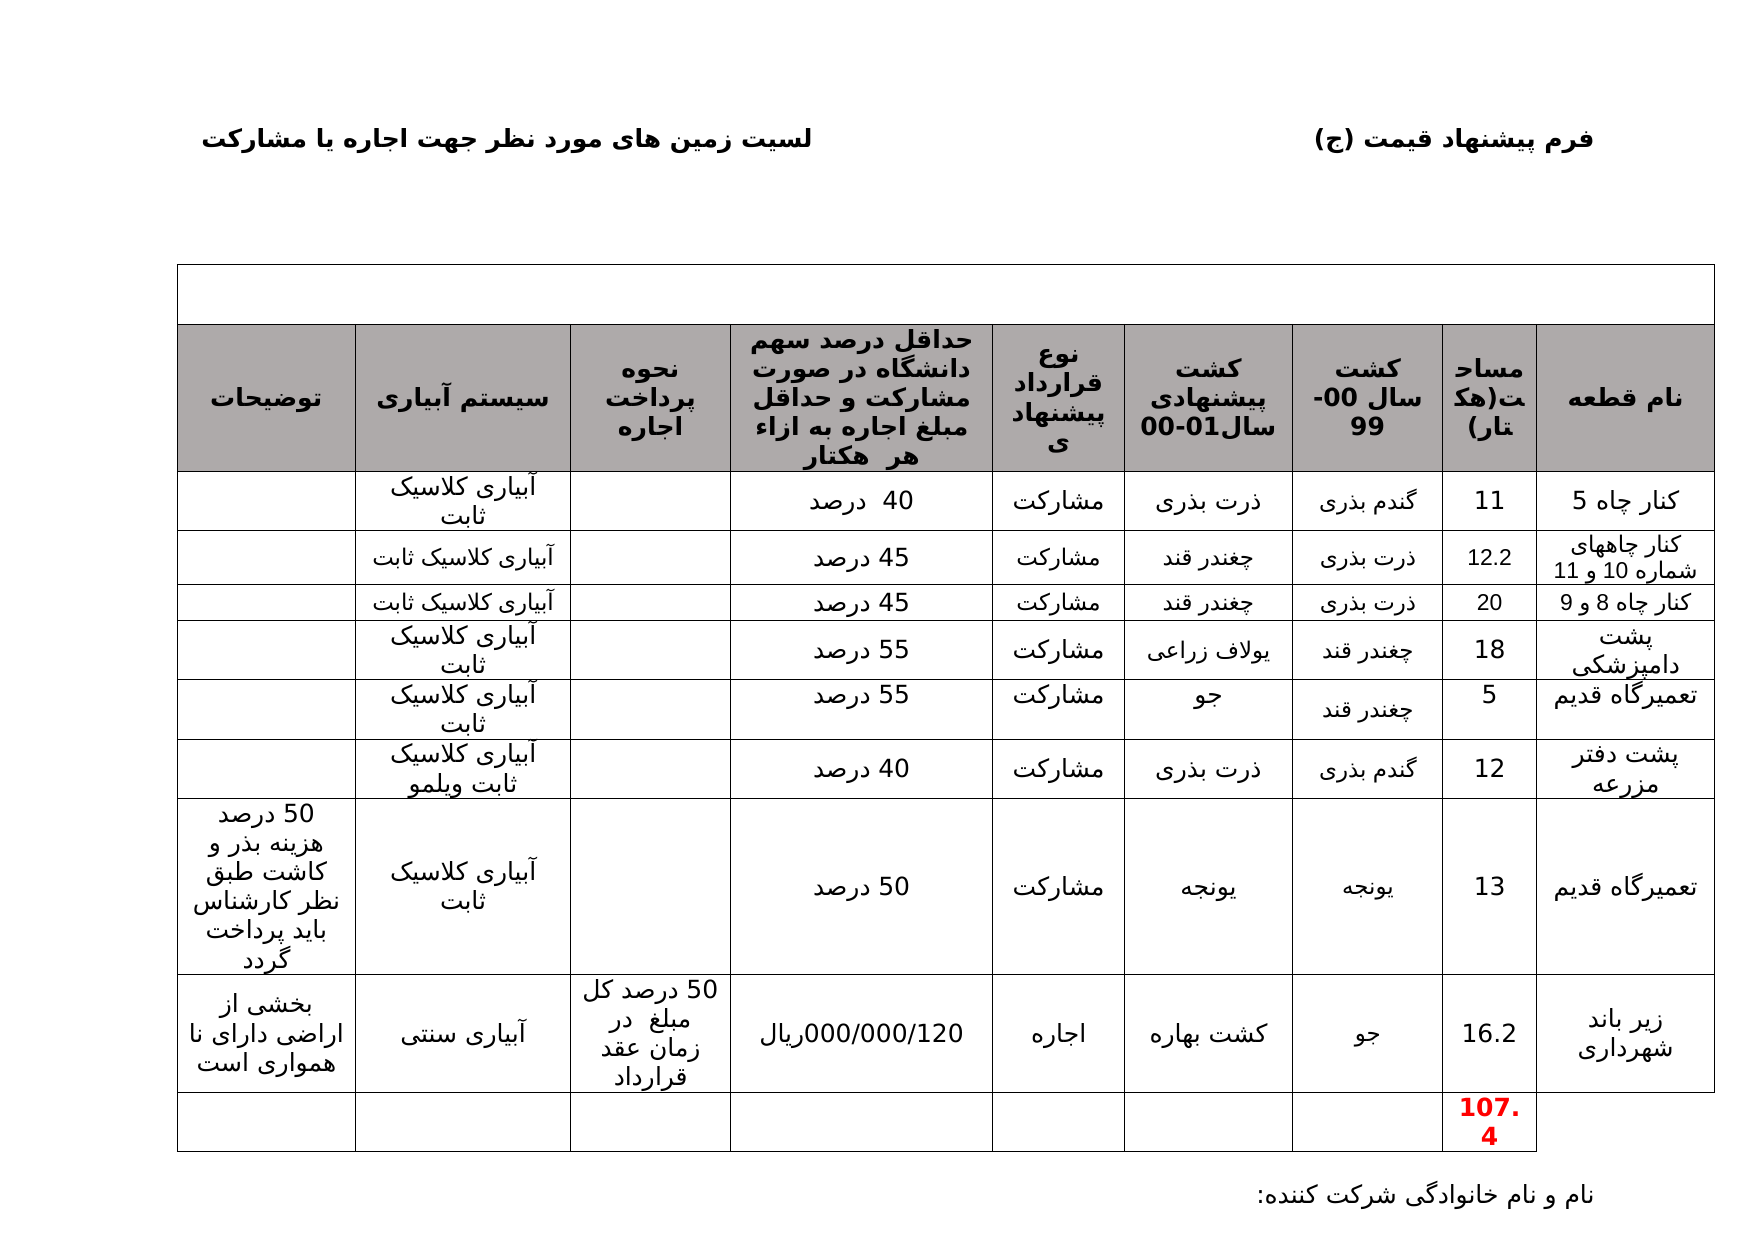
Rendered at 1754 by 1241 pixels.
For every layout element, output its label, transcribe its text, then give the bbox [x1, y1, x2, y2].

table_cell ذرت بذری [1125, 740, 1292, 798]
table_cell توضیحات [178, 325, 355, 471]
table_cell 5 [1443, 680, 1536, 739]
table_cell [571, 585, 730, 620]
table_cell 13 [1443, 799, 1536, 974]
table_cell [178, 740, 355, 798]
table_cell آبیاری کلاسیک ثابت [356, 680, 570, 739]
table_cell کنار چاههای شماره 10 و 11 [1537, 531, 1714, 584]
table_cell 50 درصد [731, 799, 992, 974]
table_cell جو [1125, 680, 1292, 739]
table_cell آبیاری کلاسیک ثابت [356, 472, 570, 530]
table_cell مشارکت [993, 531, 1124, 584]
table_cell 40 درصد [731, 740, 992, 798]
table_cell [571, 1093, 730, 1151]
table_cell 45 درصد [731, 585, 992, 620]
table_cell آبیاری سنتی [356, 975, 570, 1092]
table_cell [178, 531, 355, 584]
text فرم پیشنهاد قیمت (ج) لسیت زمین های مورد نظر جهت اجاره یا مشارکت [88, 124, 1595, 153]
table_cell [571, 531, 730, 584]
table_cell تعمیرگاه قدیم [1537, 799, 1714, 974]
table_cell ذرت بذری [1125, 472, 1292, 530]
table_cell 12.2 [1443, 531, 1536, 584]
table_cell مشارکت [993, 472, 1124, 530]
table_cell [993, 1093, 1124, 1151]
table_cell چغندر قند [1125, 585, 1292, 620]
table_cell 16.2 [1443, 975, 1536, 1092]
table_cell مشارکت [993, 621, 1124, 679]
table_cell مشارکت [993, 799, 1124, 974]
table_cell کشت بهاره [1125, 975, 1292, 1092]
table_cell 50 درصد هزینه بذر و کاشت طبق نظر کارشناس باید پرداخت گردد [178, 799, 355, 974]
table_cell بخشی از اراضی دارای نا همواری است [178, 975, 355, 1092]
table_cell مساحت(هکتار) [1443, 325, 1536, 471]
table_cell [571, 740, 730, 798]
table_cell [571, 680, 730, 739]
table_cell گندم بذری [1293, 740, 1442, 798]
table_cell [178, 472, 355, 530]
table_cell نام قطعه [1537, 325, 1714, 471]
table_cell [178, 1093, 355, 1151]
table_cell کشت سال 00-99 [1293, 325, 1442, 471]
table_header [178, 265, 1714, 324]
table_cell 50 درصد کل مبلغ در زمان عقد قرارداد [571, 975, 730, 1092]
table_cell یونجه [1125, 799, 1292, 974]
table_cell 40 درصد [731, 472, 992, 530]
table_cell 55 درصد [731, 680, 992, 739]
table_cell کنار چاه 5 [1537, 472, 1714, 530]
table_cell [178, 680, 355, 739]
table_cell [571, 799, 730, 974]
table_cell 11 [1443, 472, 1536, 530]
table_cell آبیاری کلاسیک ثابت [356, 621, 570, 679]
table_cell [1293, 1093, 1442, 1151]
table_cell ذرت بذری [1293, 531, 1442, 584]
table_cell یونجه [1293, 799, 1442, 974]
table_cell 000/000/120ریال [731, 975, 992, 1092]
table_cell چغندر قند [1125, 531, 1292, 584]
table_cell مشارکت [993, 680, 1124, 739]
table_cell 12 [1443, 740, 1536, 798]
table_cell 20 [1443, 585, 1536, 620]
table_cell سیستم آبیاری [356, 325, 570, 471]
table_cell اجاره [993, 975, 1124, 1092]
table_cell [731, 1093, 992, 1151]
table_cell 18 [1443, 621, 1536, 679]
table_cell تعمیرگاه قدیم [1537, 680, 1714, 739]
table_cell [571, 472, 730, 530]
table_cell یولاف زراعی [1125, 621, 1292, 679]
table_cell [178, 585, 355, 620]
text نام و نام خانوادگی شرکت کننده: [88, 1152, 1595, 1209]
table_cell [1125, 1093, 1292, 1151]
table_cell جو [1293, 975, 1442, 1092]
table_cell مشارکت [993, 740, 1124, 798]
table_cell آبیاری کلاسیک ثابت [356, 799, 570, 974]
table_cell ذرت بذری [1293, 585, 1442, 620]
table_cell آبیاری کلاسیک ثابت [356, 531, 570, 584]
table_cell 55 درصد [731, 621, 992, 679]
table_cell پشت دفتر مزرعه [1537, 740, 1714, 798]
table_cell حداقل درصد سهم دانشگاه در صورت مشارکت و حداقل مبلغ اجاره به ازاء هر هکتار [731, 325, 992, 471]
table_cell 107.4 [1443, 1093, 1536, 1151]
table_cell پشت دامپزشکی [1537, 621, 1714, 679]
table_cell مشارکت [993, 585, 1124, 620]
table_cell [356, 1093, 570, 1151]
table_cell چغندر قند [1293, 680, 1442, 739]
table_cell [571, 621, 730, 679]
table_cell کنار چاه 8 و 9 [1537, 585, 1714, 620]
table_cell [178, 621, 355, 679]
table_cell آبیاری کلاسیک ثابت [356, 585, 570, 620]
table_cell کشت پیشنهادی سال01-00 [1125, 325, 1292, 471]
table_cell زیر باند شهرداری [1537, 975, 1714, 1092]
table_cell گندم بذری [1293, 472, 1442, 530]
table_cell چغندر قند [1293, 621, 1442, 679]
table_cell آبیاری کلاسیک ثابت ویلمو [356, 740, 570, 798]
table_cell نوع قرارداد پیشنهادی [993, 325, 1124, 471]
table_cell نحوه پرداخت اجاره [571, 325, 730, 471]
table_cell 45 درصد [731, 531, 992, 584]
